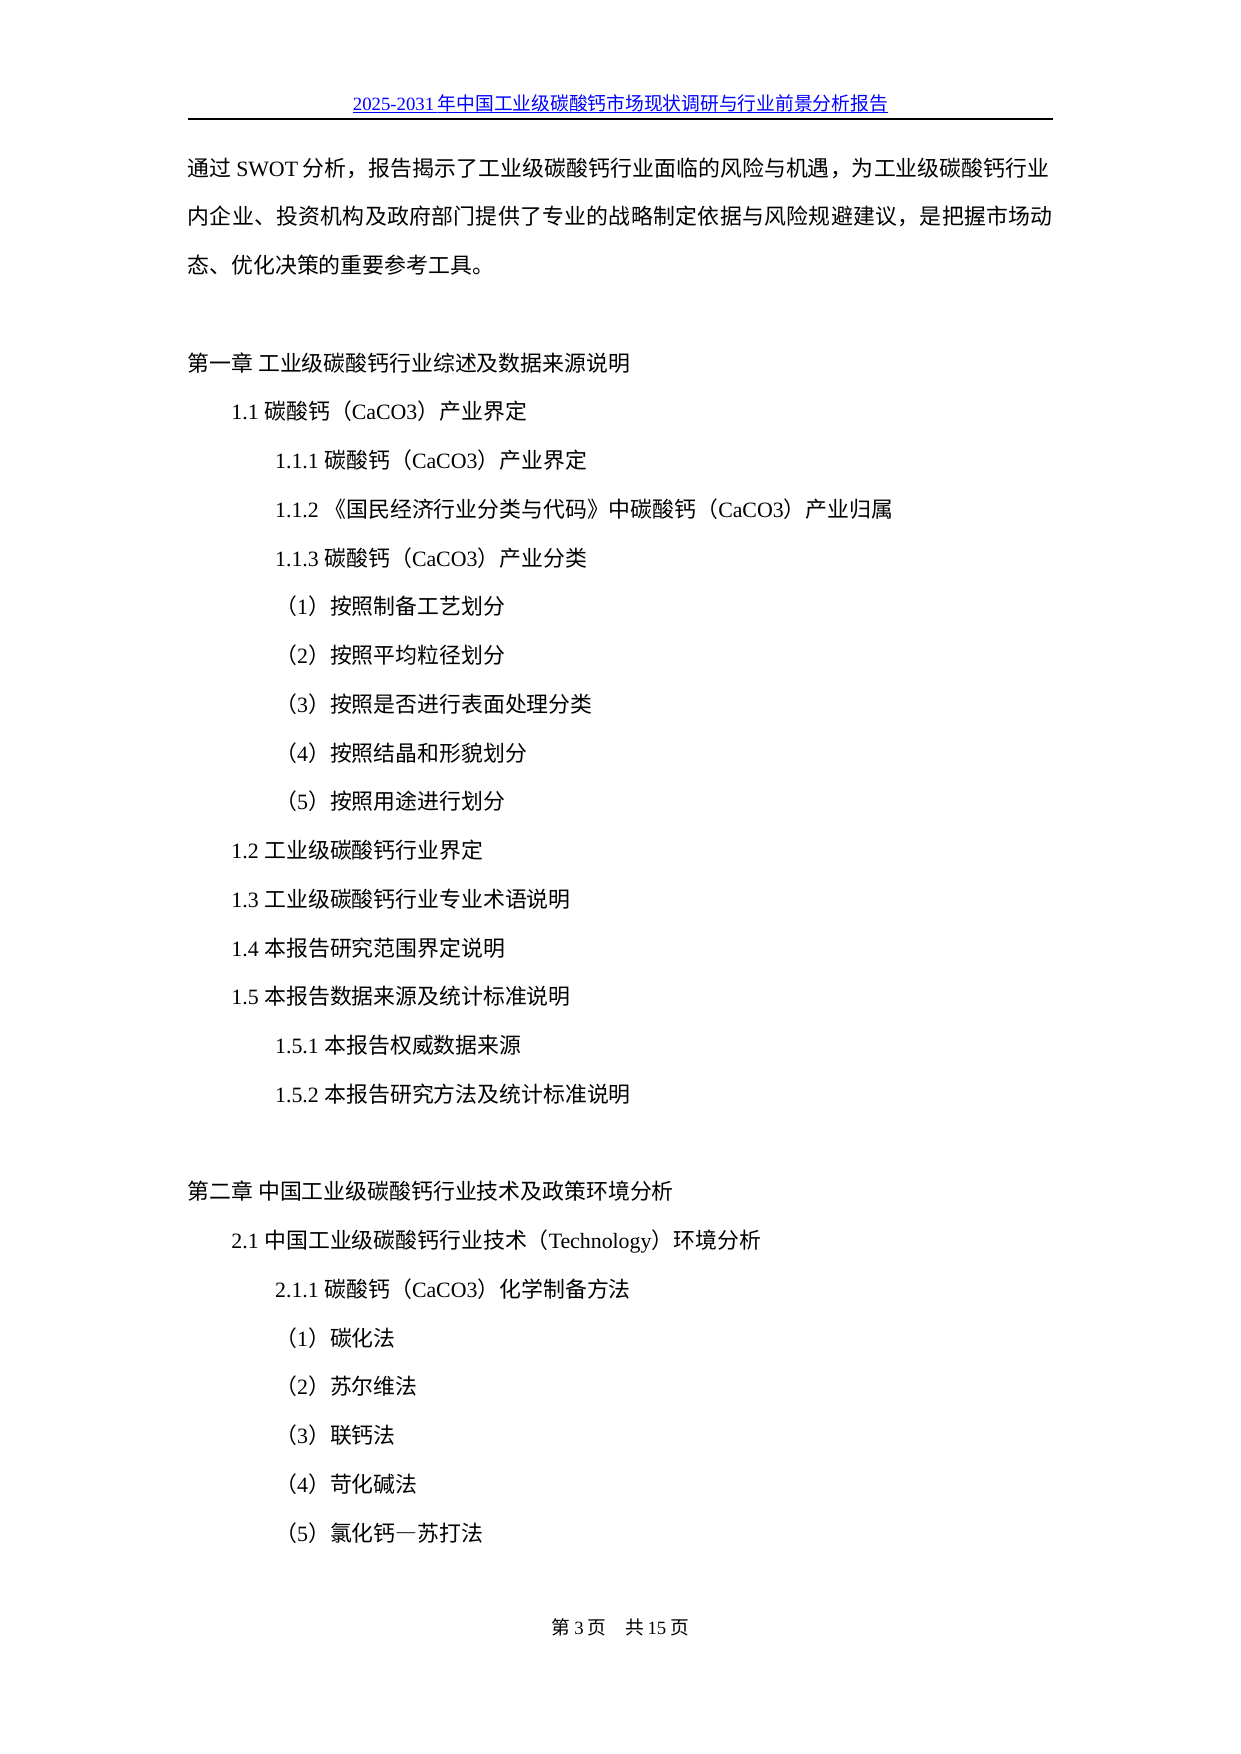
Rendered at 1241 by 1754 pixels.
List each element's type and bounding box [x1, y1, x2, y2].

text [187, 150, 1053, 1548]
